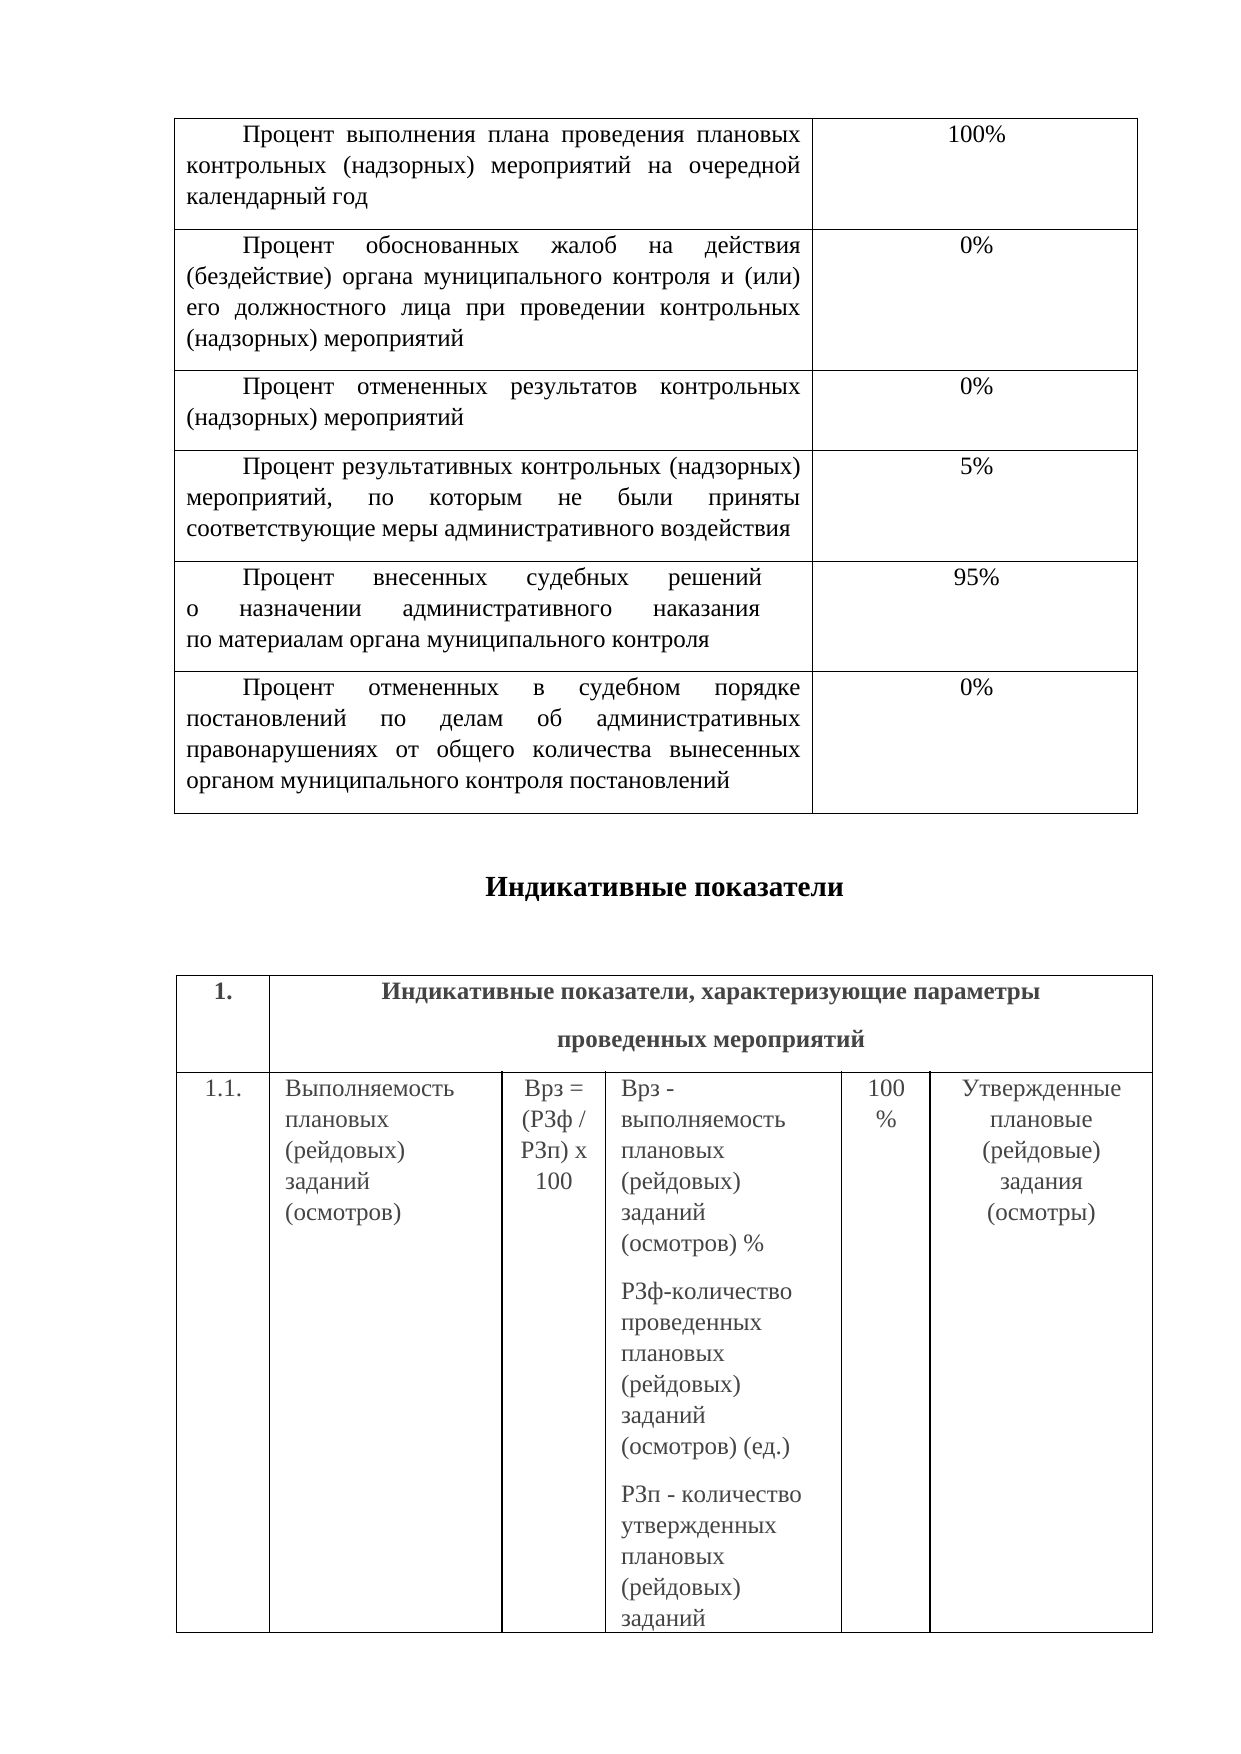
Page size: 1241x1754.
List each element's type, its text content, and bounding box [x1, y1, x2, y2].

table_cell 95% [813, 562, 1137, 671]
table_cell 100% [813, 119, 1137, 229]
table_cell 0% [813, 230, 1137, 370]
table_header Индикативные показатели, характеризующие параметры проведенных мероприятий [270, 976, 1152, 1071]
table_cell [606, 1073, 841, 1632]
table_cell Процент выполнения плана проведения плановых контрольных (надзорных) мероприятий на очередной календарный год [175, 119, 812, 229]
table_cell Процент обоснованных жалоб на действия (бездействие) органа муниципального контроля и (или) его должностного лица при проведении контрольных (надзорных) мероприятий [175, 230, 812, 370]
table_cell Процент результативных контрольных (надзорных) мероприятий, по которым не были приняты соответствующие меры административного воздействия [175, 451, 812, 561]
table_cell 100% [842, 1073, 929, 1632]
table_cell 1.1. [177, 1073, 269, 1632]
table_header 1. [177, 976, 269, 1071]
text Индикативные показатели [177, 869, 1152, 903]
table_cell 0% [813, 371, 1137, 450]
table_cell 0% [813, 672, 1137, 813]
table_cell 5% [813, 451, 1137, 561]
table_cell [931, 1073, 1152, 1632]
table_cell Процент внесенных судебных решений о назначении административного наказания по материалам органа муниципального контроля [175, 562, 812, 671]
table_cell Процент отмененных результатов контрольных (надзорных) мероприятий [175, 371, 812, 450]
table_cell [503, 1073, 605, 1632]
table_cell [270, 1073, 501, 1632]
table_cell Процент отмененных в судебном порядке постановлений по делам об административных правонарушениях от общего количества вынесенных органом муниципального контроля постановлений [175, 672, 812, 813]
